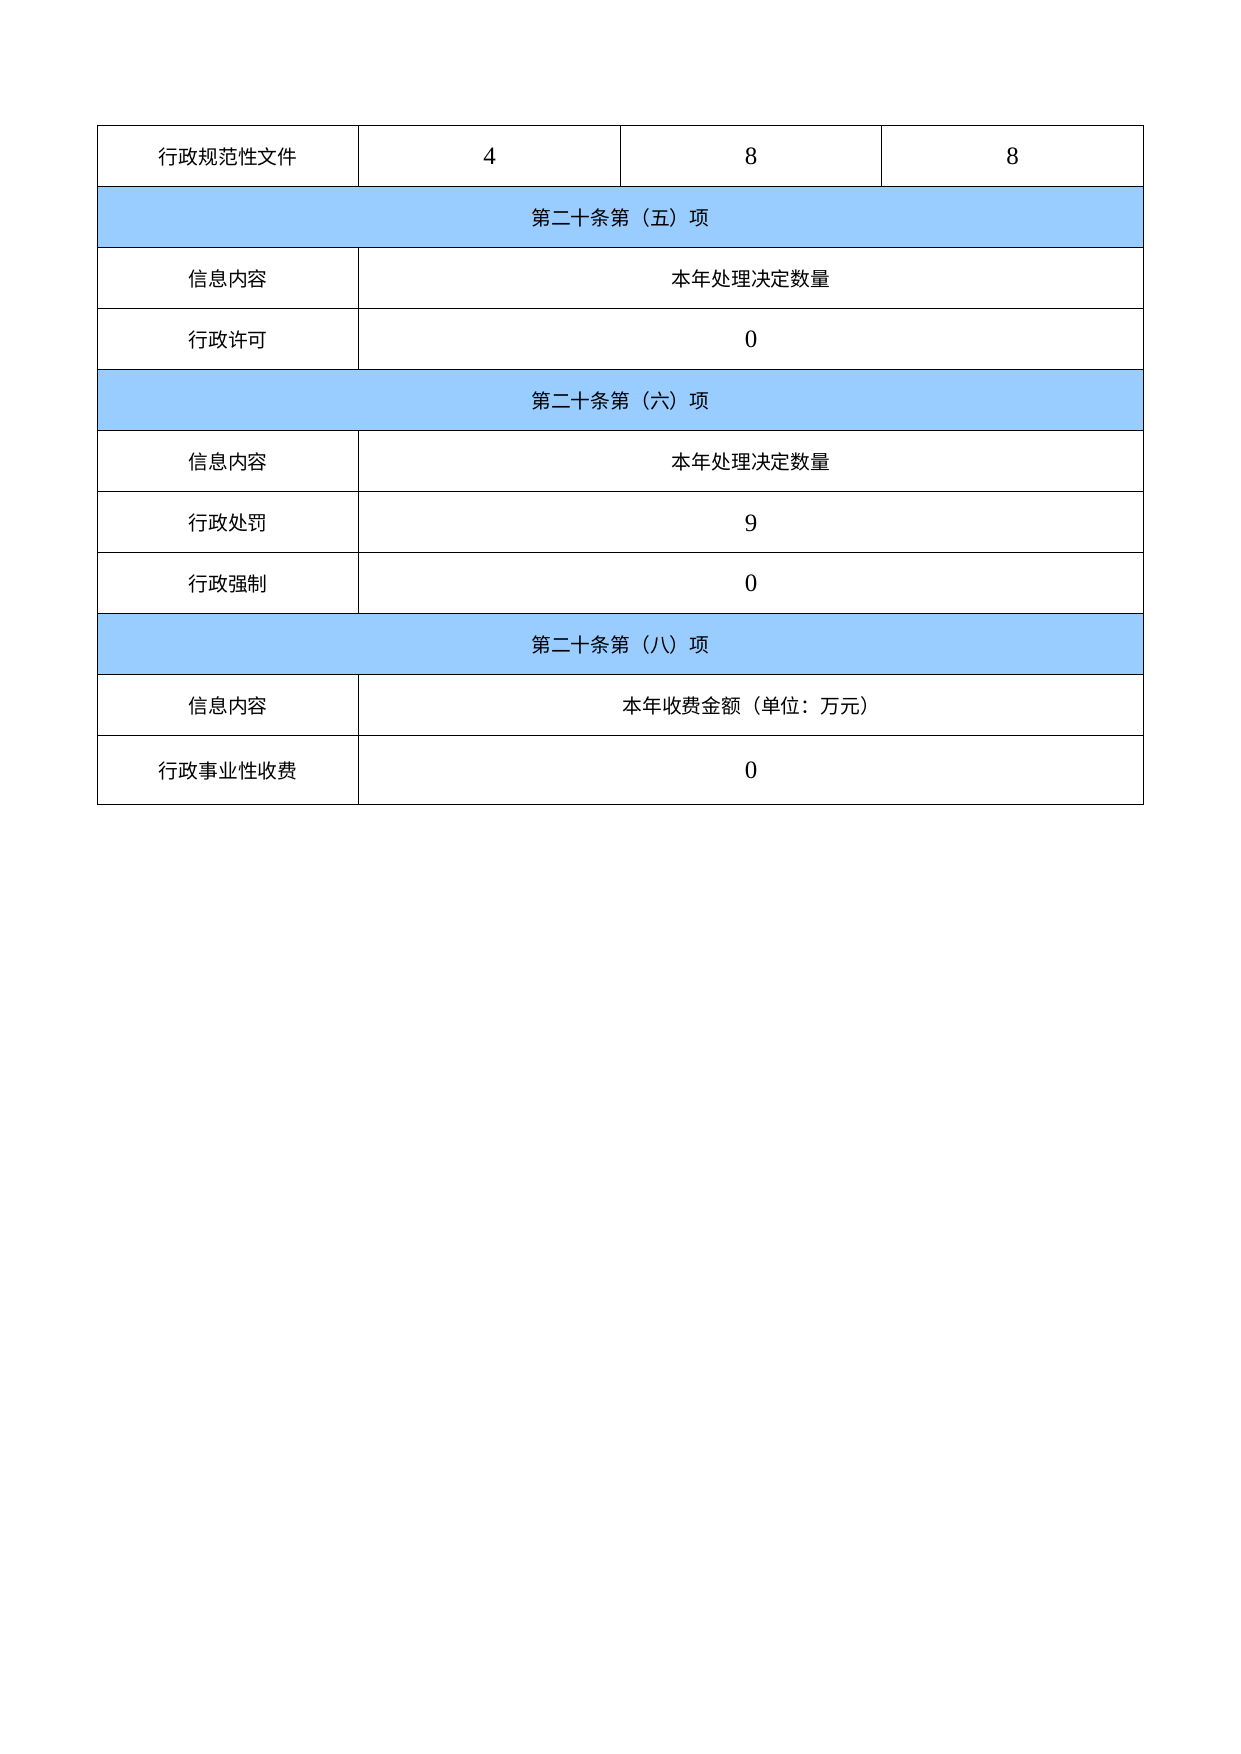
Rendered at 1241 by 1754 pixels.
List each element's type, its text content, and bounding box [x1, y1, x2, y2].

table_cell 信息内容 [98, 431, 358, 491]
table_cell 0 [359, 309, 1143, 368]
table_cell 0 [359, 553, 1143, 613]
table_cell 0 [359, 736, 1143, 803]
table_cell 9 [359, 492, 1143, 552]
table_cell 行政处罚 [98, 492, 358, 552]
table_cell 信息内容 [98, 248, 358, 307]
table_cell 本年处理决定数量 [359, 248, 1143, 307]
table_cell 本年处理决定数量 [359, 431, 1143, 491]
table_cell 本年收费金额（单位：万元） [359, 675, 1143, 735]
table_cell 第二十条第（五）项 [98, 187, 1143, 247]
table_cell 8 [882, 126, 1143, 186]
table_cell 行政事业性收费 [98, 736, 358, 803]
table_cell 8 [621, 126, 881, 186]
table_cell 第二十条第（六）项 [98, 370, 1143, 430]
table_cell 行政强制 [98, 553, 358, 613]
table_cell 第二十条第（八）项 [98, 614, 1143, 674]
table_cell 行政许可 [98, 309, 358, 368]
table_cell 信息内容 [98, 675, 358, 735]
table_cell 行政规范性文件 [98, 126, 358, 186]
table_cell 4 [359, 126, 620, 186]
